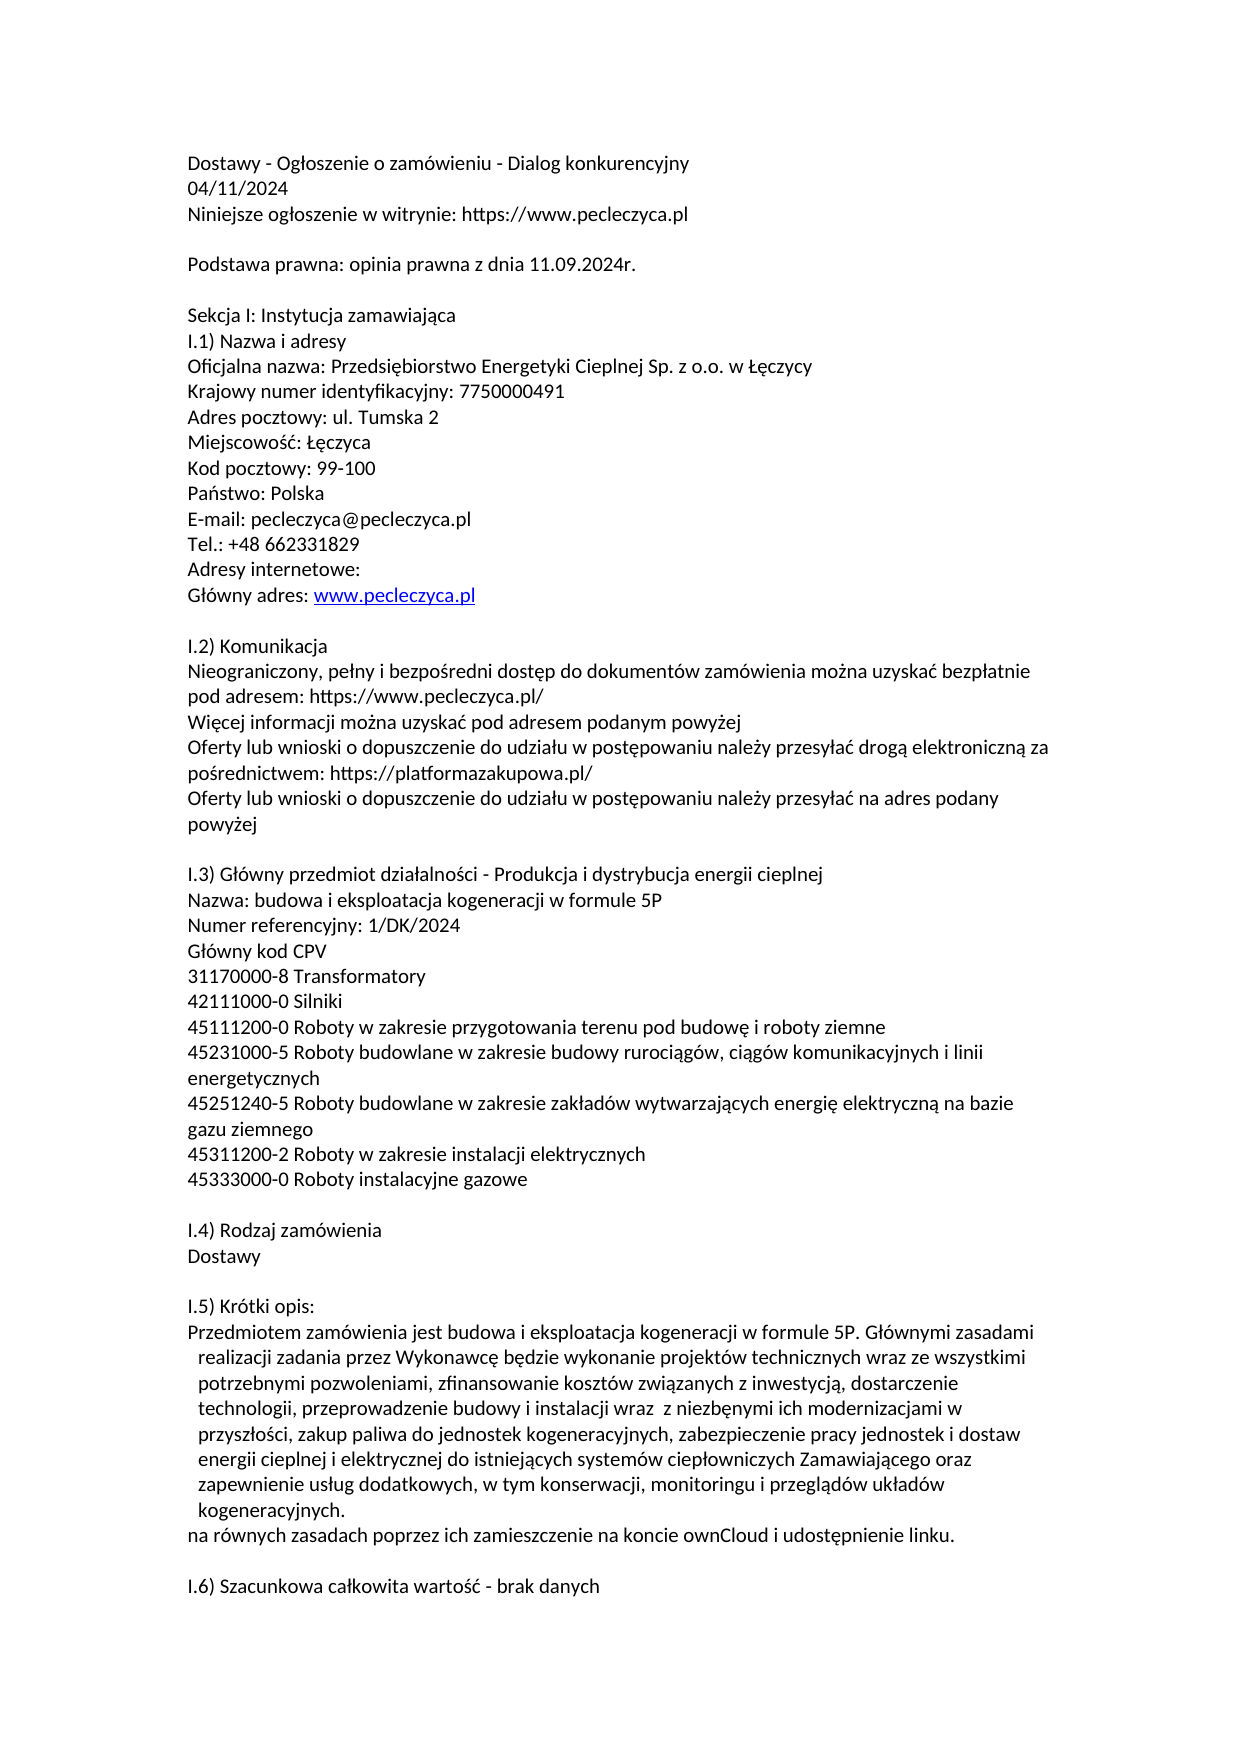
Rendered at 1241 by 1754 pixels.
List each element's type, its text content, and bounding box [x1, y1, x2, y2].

text 45311200-2 Roboty w zakresie instalacji elektrycznych [187, 1141, 1053, 1167]
text na równych zasadach poprzez ich zamieszczenie na koncie ownCloud i udostępnienie linku. [187, 1522, 1053, 1548]
text Nazwa: budowa i eksploatacja kogeneracji w formule 5P [187, 887, 1053, 912]
text Sekcja I: Instytucja zamawiająca [187, 302, 1053, 328]
text Oferty lub wnioski o dopuszczenie do udziału w postępowaniu należy przesyłać na adres podany powyżej [187, 785, 1053, 836]
text 45333000-0 Roboty instalacyjne gazowe [187, 1167, 1053, 1192]
text 31170000-8 Transformatory [187, 963, 1053, 989]
text Numer referencyjny: 1/DK/2024 [187, 912, 1053, 938]
text Główny kod CPV [187, 938, 1053, 963]
text Adres pocztowy: ul. Tumska 2 [187, 404, 1053, 429]
text I.2) Komunikacja [187, 633, 1053, 658]
text pośrednictwem: https://platformazakupowa.pl/ [187, 760, 1053, 785]
text Tel.: +48 662331829 [187, 531, 1053, 557]
text 42111000-0 Silniki [187, 989, 1053, 1014]
text 45111200-0 Roboty w zakresie przygotowania terenu pod budowę i roboty ziemne [187, 1014, 1053, 1039]
text I.3) Główny przedmiot działalności - Produkcja i dystrybucja energii cieplnej [187, 862, 1053, 887]
text Dostawy - Ogłoszenie o zamówieniu - Dialog konkurencyjny [187, 150, 1053, 175]
text E-mail: pecleczyca@pecleczyca.pl [187, 506, 1053, 531]
text Przedmiotem zamówienia jest budowa i eksploatacja kogeneracji w formule 5P. Głównymi zasadami realizacji zadania przez Wykonawcę będzie wykonanie projektów technicznych wraz ze wszystkimi potrzebnymi pozwoleniami, zfinansowanie kosztów związanych z inwestycją, dostarczenie technologii, przeprowadzenie budowy i instalacji wraz z niezbęnymi ich modernizacjami w przyszłości, zakup paliwa do jednostek kogeneracyjnych, zabezpieczenie pracy jednostek i dostaw energii cieplnej i elektrycznej do istniejących systemów ciepłowniczych Zamawiającego oraz zapewnienie usług dodatkowych, w tym konserwacji, monitoringu i przeglądów układów kogeneracyjnych. [187, 1319, 1053, 1522]
text Miejscowość: Łęczyca [187, 429, 1053, 455]
text 45231000-5 Roboty budowlane w zakresie budowy rurociągów, ciągów komunikacyjnych i linii energetycznych [187, 1039, 1053, 1090]
text Dostawy [187, 1243, 1053, 1268]
text Państwo: Polska [187, 480, 1053, 506]
text Oficjalna nazwa: Przedsiębiorstwo Energetyki Cieplnej Sp. z o.o. w Łęczycy [187, 353, 1053, 379]
text Adresy internetowe: [187, 557, 1053, 582]
text Nieograniczony, pełny i bezpośredni dostęp do dokumentów zamówienia można uzyskać bezpłatnie pod adresem: https://www.pecleczyca.pl/ [187, 658, 1053, 709]
text Podstawa prawna: opinia prawna z dnia 11.09.2024r. [187, 252, 1053, 277]
text 45251240-5 Roboty budowlane w zakresie zakładów wytwarzających energię elektryczną na bazie gazu ziemnego [187, 1090, 1053, 1141]
text I.6) Szacunkowa całkowita wartość - brak danych [187, 1573, 1053, 1599]
text 04/11/2024 [187, 175, 1053, 201]
text Główny adres: www.pecleczyca.pl [187, 582, 1053, 607]
text Więcej informacji można uzyskać pod adresem podanym powyżej [187, 709, 1053, 734]
text Krajowy numer identyfikacyjny: 7750000491 [187, 379, 1053, 404]
text I.5) Krótki opis: [187, 1294, 1053, 1319]
text I.4) Rodzaj zamówienia [187, 1217, 1053, 1243]
text Kod pocztowy: 99-100 [187, 455, 1053, 480]
text Oferty lub wnioski o dopuszczenie do udziału w postępowaniu należy przesyłać drogą elektroniczną za [187, 734, 1053, 760]
text Niniejsze ogłoszenie w witrynie: https://www.pecleczyca.pl [187, 201, 1053, 226]
text I.1) Nazwa i adresy [187, 328, 1053, 353]
